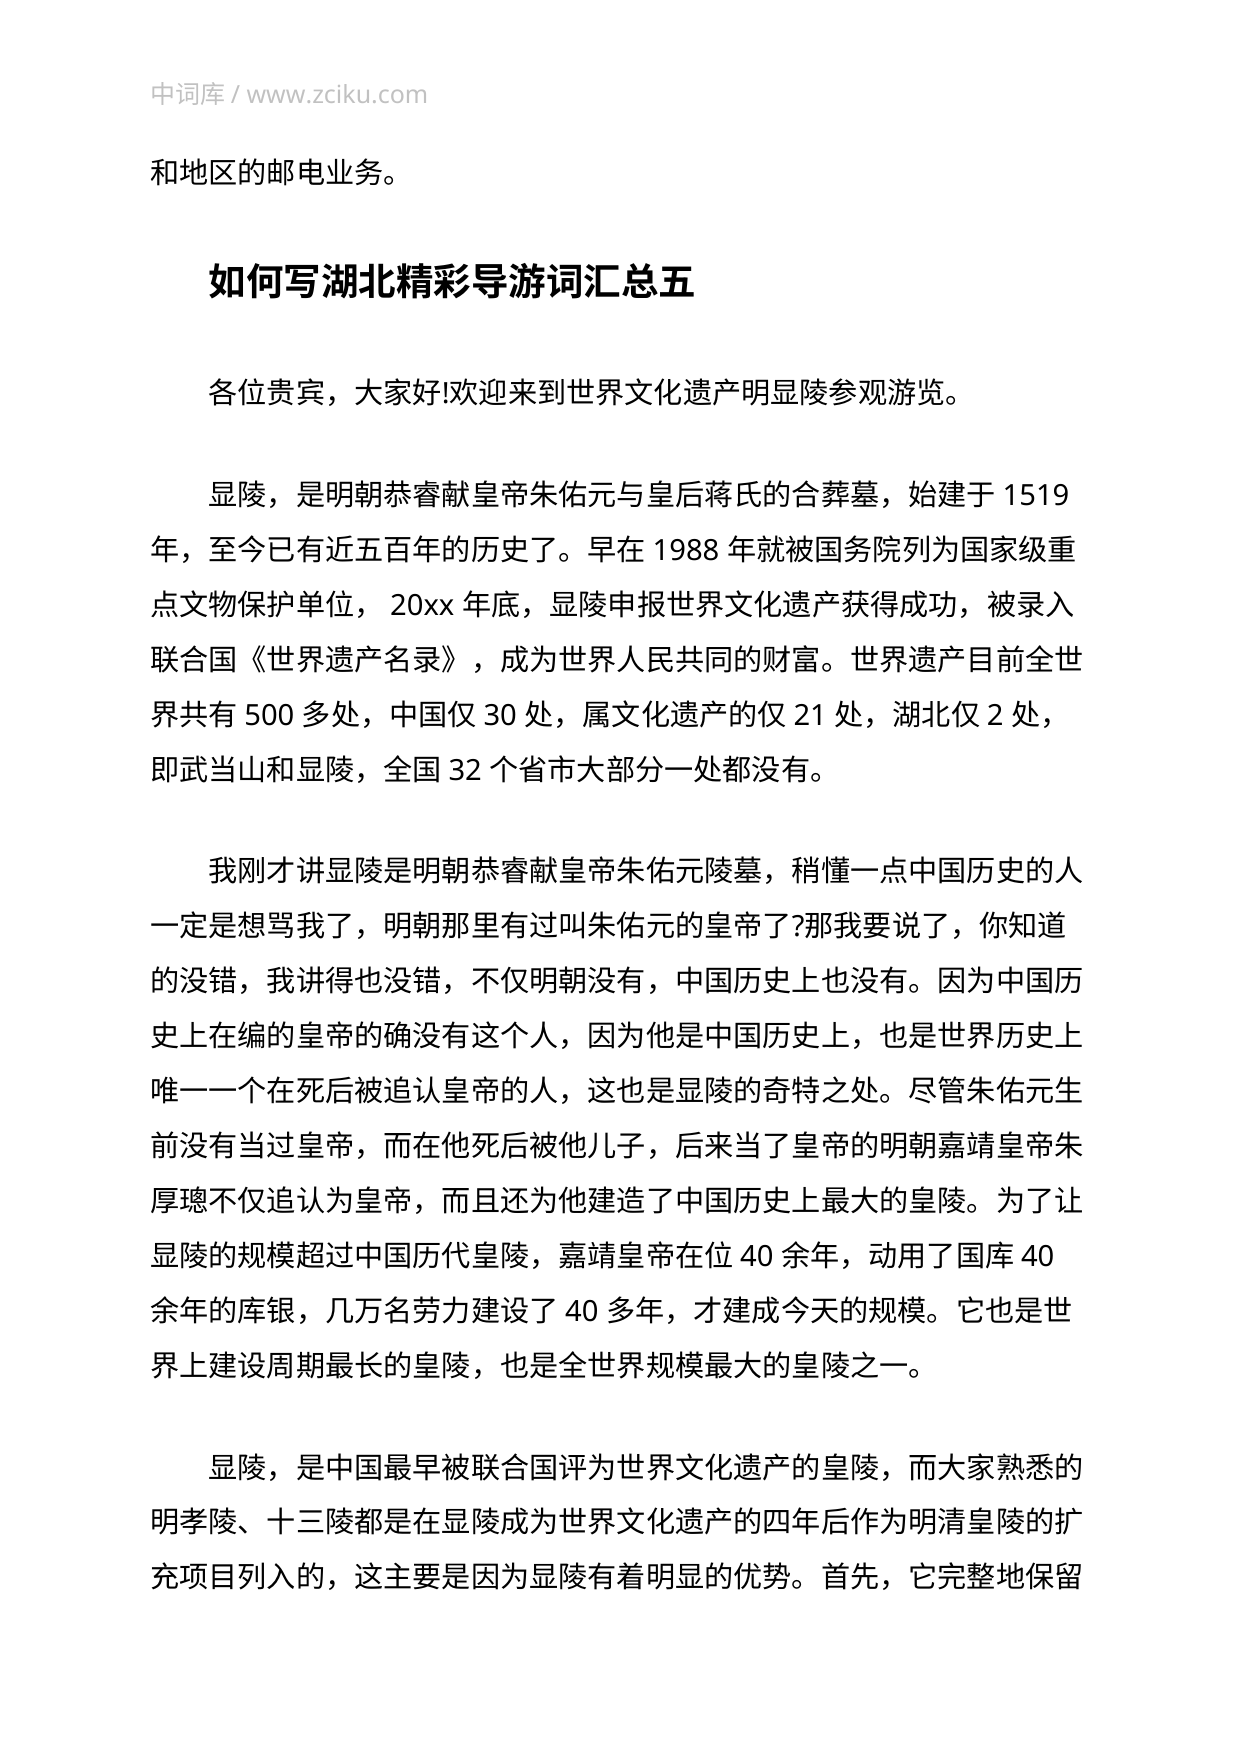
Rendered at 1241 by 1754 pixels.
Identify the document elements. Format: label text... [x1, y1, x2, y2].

text 显陵，是明朝恭睿献皇帝朱佑元与皇后蒋氏的合葬墓，始建于 1519 年，至今已有近五百年的历史了。早在 1988 年就被国务院列为国家级重点文物保护单位， 20xx 年底，显陵申报世界文化遗产获得成功，被录入联合国《世界遗产名录》，成为世界人民共同的财富。世界遗产目前全世界共有 500 多处，中国仅 30 处，属文化遗产的仅 21 处，湖北仅 2 处，即武当山和显陵，全国 32 个省市大部分一处都没有。 [150, 471, 1090, 788]
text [150, 1444, 1090, 1596]
text 各位贵宾，大家好!欢迎来到世界文化遗产明显陵参观游览。 [150, 369, 1090, 412]
text 我刚才讲显陵是明朝恭睿献皇帝朱佑元陵墓，稍懂一点中国历史的人一定是想骂我了，明朝那里有过叫朱佑元的皇帝了?那我要说了，你知道的没错，我讲得也没错，不仅明朝没有，中国历史上也没有。因为中国历史上在编的皇帝的确没有这个人，因为他是中国历史上，也是世界历史上唯一一个在死后被追认皇帝的人，这也是显陵的奇特之处。尽管朱佑元生前没有当过皇帝，而在他死后被他儿子，后来当了皇帝的明朝嘉靖皇帝朱厚璁不仅追认为皇帝，而且还为他建造了中国历史上最大的皇陵。为了让显陵的规模超过中国历代皇陵，嘉靖皇帝在位 40 余年，动用了国库 40 余年的库银，几万名劳力建设了 40 多年，才建成今天的规模。它也是世界上建设周期最长的皇陵，也是全世界规模最大的皇陵之一。 [150, 848, 1090, 1385]
text 如何写湖北精彩导游词汇总五 [150, 252, 1090, 306]
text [150, 150, 1090, 192]
